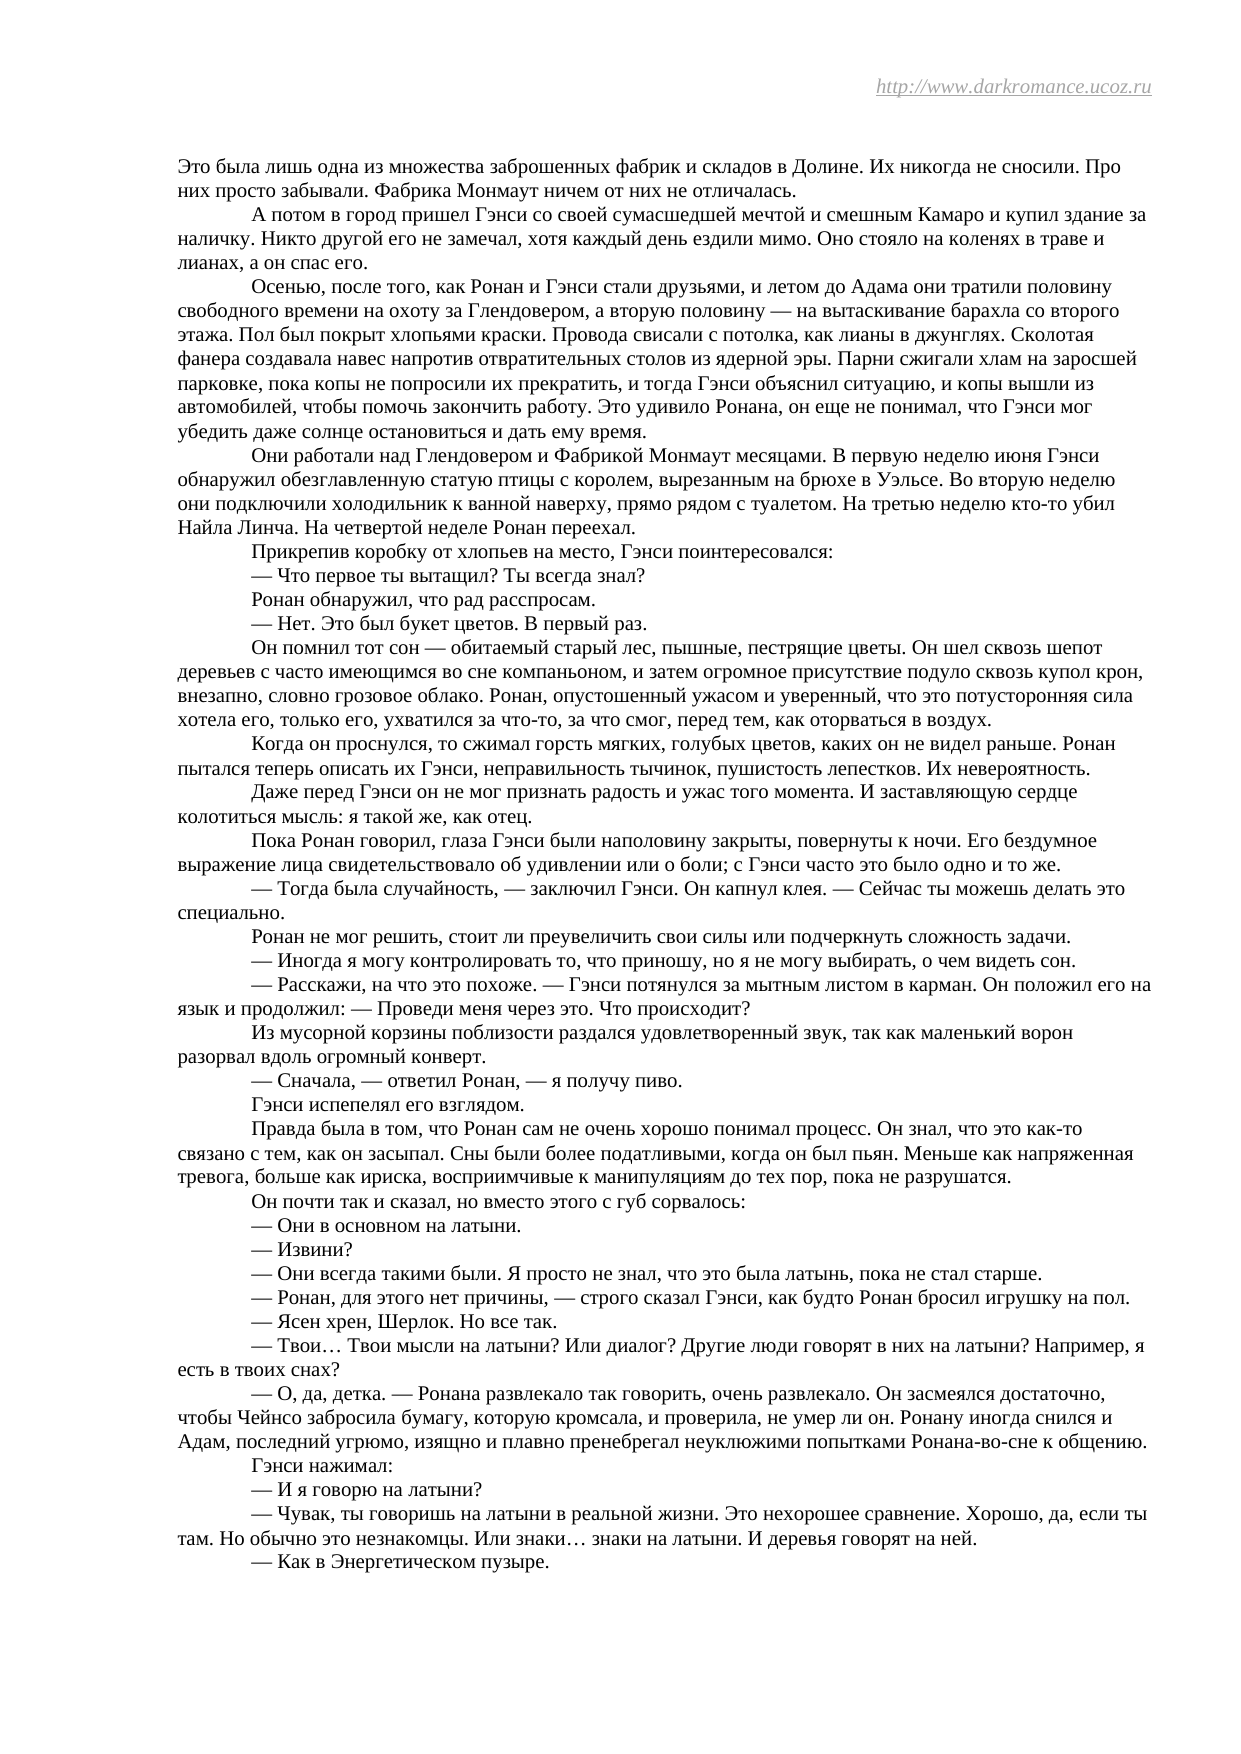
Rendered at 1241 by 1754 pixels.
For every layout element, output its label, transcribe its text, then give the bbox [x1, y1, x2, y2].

text Он помнил тот сон — обитаемый старый лес, пышные, пестрящие цветы. Он шел сквозь шепот деревьев с часто имеющимся во сне компаньоном, и затем огромное присутствие подуло сквозь купол крон, внезапно, словно грозовое облако. Ронан, опустошенный ужасом и уверенный, что это потусторонняя сила хотела его, только его, ухватился за что-то, за что смог, перед тем, как оторваться в воздух. [177, 635, 1152, 731]
text — О, да, детка. — Ронана развлекало так говорить, очень развлекало. Он засмеялся достаточно, чтобы Чейнсо забросила бумагу, которую кромсала, и проверила, не умер ли он. Ронану иногда снился и Адам, последний угрюмо, изящно и плавно пренебрегал неуклюжими попытками Ронана-во-сне к общению. [177, 1381, 1152, 1453]
text — Ясен хрен, Шерлок. Но все так. [177, 1309, 1152, 1333]
text — Тогда была случайность, — заключил Гэнси. Он капнул клея. — Сейчас ты можешь делать это специально. [177, 876, 1152, 924]
text Они работали над Глендовером и Фабрикой Монмаут месяцами. В первую неделю июня Гэнси обнаружил обезглавленную статую птицы с королем, вырезанным на брюхе в Уэльсе. Во вторую неделю они подключили холодильник к ванной наверху, прямо рядом с туалетом. На третью неделю кто-то убил Найла Линча. На четвертой неделе Ронан переехал. [177, 443, 1152, 539]
text — Что первое ты вытащил? Ты всегда знал? [177, 563, 1152, 587]
text — Извини? [177, 1237, 1152, 1261]
text Прикрепив коробку от хлопьев на место, Гэнси поинтересовался: [177, 539, 1152, 563]
text А потом в город пришел Гэнси со своей сумасшедшей мечтой и смешным Камаро и купил здание за наличку. Никто другой его не замечал, хотя каждый день ездили мимо. Оно стояло на коленях в траве и лианах, а он спас его. [177, 202, 1152, 274]
text — Чувак, ты говоришь на латыни в реальной жизни. Это нехорошее сравнение. Хорошо, да, если ты там. Но обычно это незнакомцы. Или знаки… знаки на латыни. И деревья говорят на ней. [177, 1501, 1152, 1549]
text Ронан обнаружил, что рад расспросам. [177, 587, 1152, 611]
text — Нет. Это был букет цветов. В первый раз. [177, 611, 1152, 635]
text Осенью, после того, как Ронан и Гэнси стали друзьями, и летом до Адама они тратили половину свободного времени на охоту за Глендовером, а вторую половину — на вытаскивание барахла со второго этажа. Пол был покрыт хлопьями краски. Провода свисали с потолка, как лианы в джунглях. Сколотая фанера создавала навес напротив отвратительных столов из ядерной эры. Парни сжигали хлам на заросшей парковке, пока копы не попросили их прекратить, и тогда Гэнси объяснил ситуацию, и копы вышли из автомобилей, чтобы помочь закончить работу. Это удивило Ронана, он еще не понимал, что Гэнси мог убедить даже солнце остановиться и дать ему время. [177, 274, 1152, 443]
text — Как в Энергетическом пузыре. [177, 1549, 1152, 1573]
text Пока Ронан говорил, глаза Гэнси были наполовину закрыты, повернуты к ночи. Его бездумное выражение лица свидетельствовало об удивлении или о боли; с Гэнси часто это было одно и то же. [177, 828, 1152, 876]
text Гэнси нажимал: [177, 1453, 1152, 1477]
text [177, 154, 1152, 202]
text — Твои… Твои мысли на латыни? Или диалог? Другие люди говорят в них на латыни? Например, я есть в твоих снах? [177, 1333, 1152, 1381]
text Гэнси испепелял его взглядом. [177, 1092, 1152, 1116]
text Правда была в том, что Ронан сам не очень хорошо понимал процесс. Он знал, что это как-то связано с тем, как он засыпал. Сны были более податливыми, когда он был пьян. Меньше как напряженная тревога, больше как ириска, восприимчивые к манипуляциям до тех пор, пока не разрушатся. [177, 1116, 1152, 1188]
text Даже перед Гэнси он не мог признать радость и ужас того момента. И заставляющую сердце колотиться мысль: я такой же, как отец. [177, 779, 1152, 828]
text — Расскажи, на что это похоже. — Гэнси потянулся за мытным листом в карман. Он положил его на язык и продолжил: — Проведи меня через это. Что происходит? [177, 972, 1152, 1020]
text Он почти так и сказал, но вместо этого с губ сорвалось: [177, 1188, 1152, 1213]
text — И я говорю на латыни? [177, 1477, 1152, 1501]
text — Они всегда такими были. Я просто не знал, что это была латынь, пока не стал старше. [177, 1261, 1152, 1285]
text Из мусорной корзины поблизости раздался удовлетворенный звук, так как маленький ворон разорвал вдоль огромный конверт. [177, 1020, 1152, 1068]
text Ронан не мог решить, стоит ли преувеличить свои силы или подчеркнуть сложность задачи. [177, 924, 1152, 948]
text Когда он проснулся, то сжимал горсть мягких, голубых цветов, каких он не видел раньше. Ронан пытался теперь описать их Гэнси, неправильность тычинок, пушистость лепестков. Их невероятность. [177, 731, 1152, 779]
text — Ронан, для этого нет причины, — строго сказал Гэнси, как будто Ронан бросил игрушку на пол. [177, 1285, 1152, 1309]
text — Они в основном на латыни. [177, 1213, 1152, 1237]
text — Иногда я могу контролировать то, что приношу, но я не могу выбирать, о чем видеть сон. [177, 948, 1152, 972]
text — Сначала, — ответил Ронан, — я получу пиво. [177, 1068, 1152, 1092]
